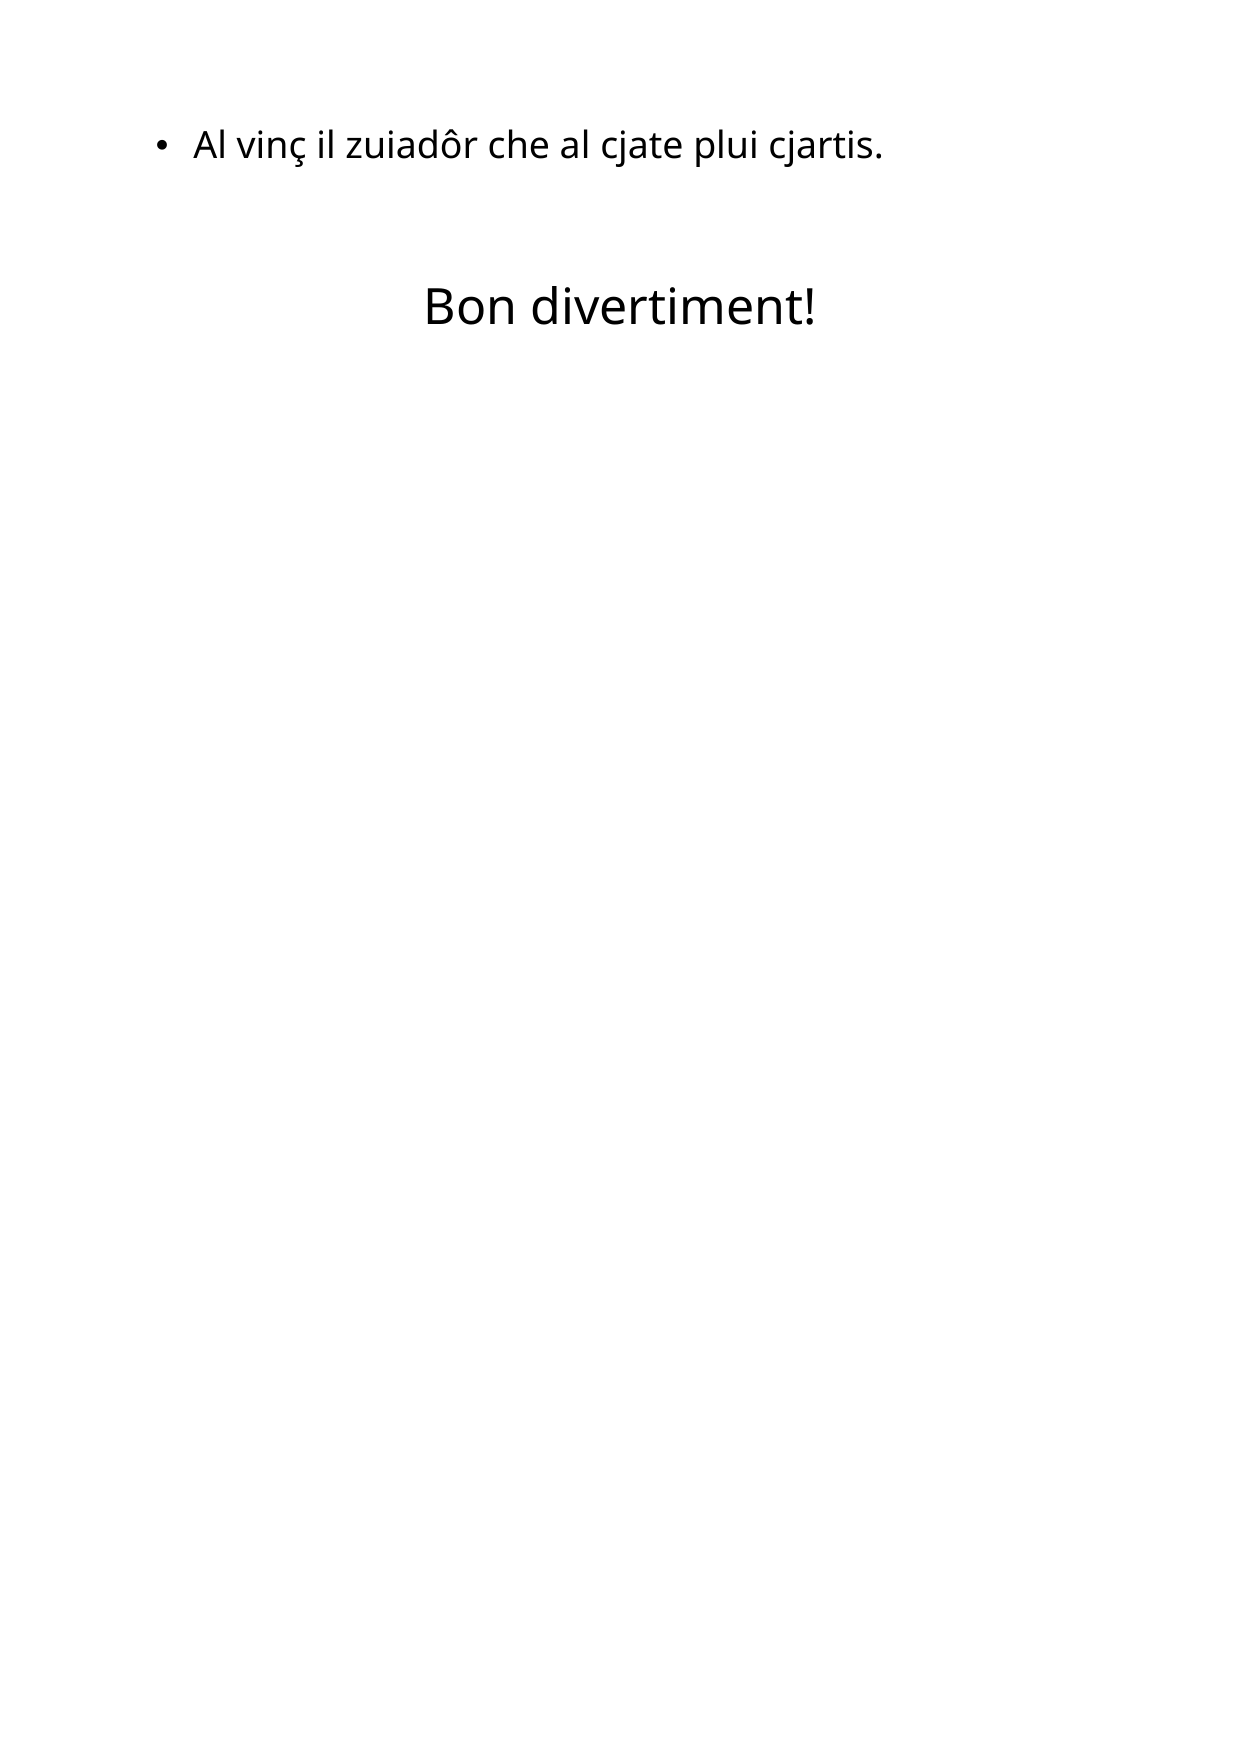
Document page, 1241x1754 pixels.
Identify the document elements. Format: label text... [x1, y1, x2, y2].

list Al vinç il zuiadôr che al cjate plui cjartis. [156, 118, 1122, 169]
text Bon divertiment! [118, 271, 1122, 339]
